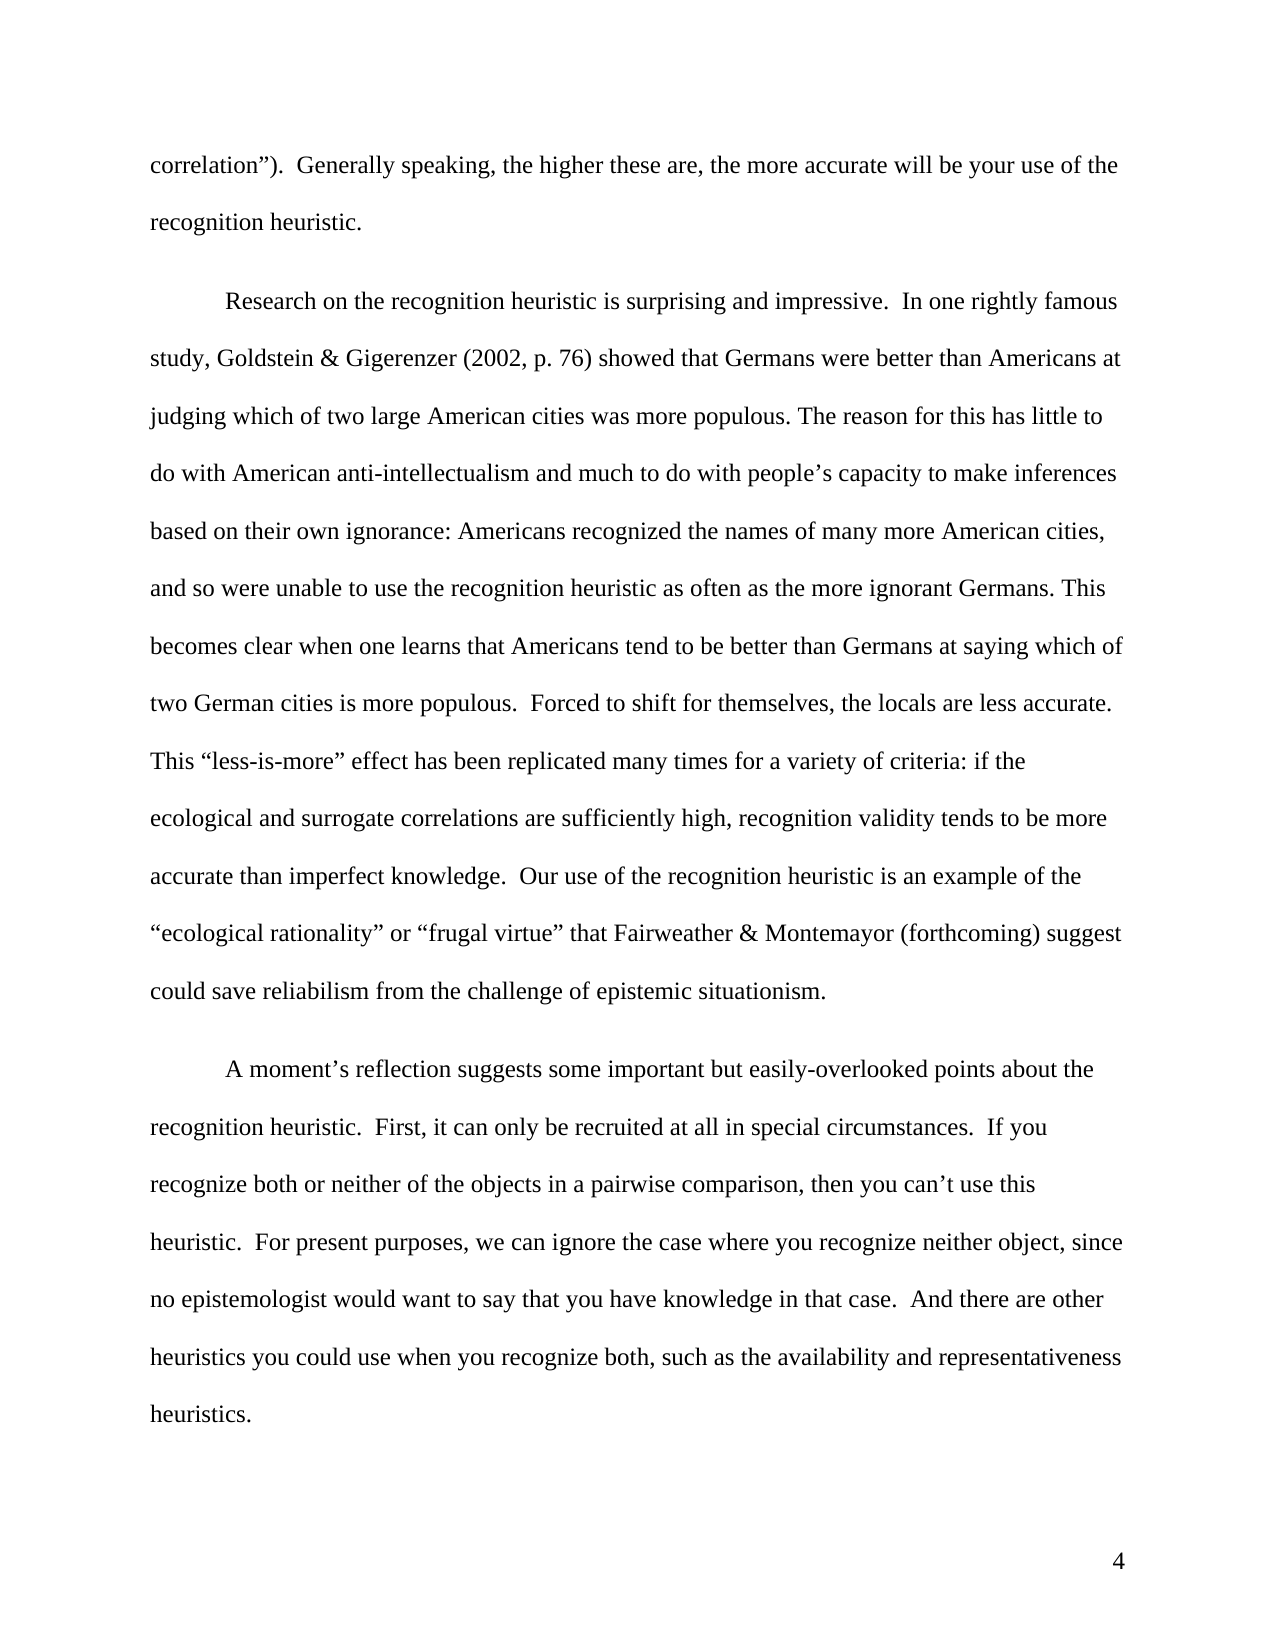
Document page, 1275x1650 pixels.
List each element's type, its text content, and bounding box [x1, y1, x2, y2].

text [150, 150, 1125, 236]
text Research on the recognition heuristic is surprising and impressive. In one rightly famous study, Goldstein & Gigerenzer (2002, p. 76) showed that Germans were better than Americans at judging which of two large American cities was more populous. The reason for this has little to do with American anti-intellectualism and much to do with people’s capacity to make inferences based on their own ignorance: Americans recognized the names of many more American cities, and so were unable to use the recognition heuristic as often as the more ignorant Germans. This becomes clear when one learns that Americans tend to be better than Germans at saying which of two German cities is more populous. Forced to shift for themselves, the locals are less accurate. This “less-is-more” effect has been replicated many times for a variety of criteria: if the ecological and surrogate correlations are sufficiently high, recognition validity tends to be more accurate than imperfect knowledge. Our use of the recognition heuristic is an example of the “ecological rationality” or “frugal virtue” that Fairweather & Montemayor (forthcoming) suggest could save reliabilism from the challenge of epistemic situationism. [150, 286, 1125, 1004]
text A moment’s reflection suggests some important but easily-overlooked points about the recognition heuristic. First, it can only be recruited at all in special circumstances. If you recognize both or neither of the objects in a pairwise comparison, then you can’t use this heuristic. For present purposes, we can ignore the case where you recognize neither object, since no epistemologist would want to say that you have knowledge in that case. And there are other heuristics you could use when you recognize both, such as the availability and representativeness heuristics. [150, 1054, 1125, 1428]
